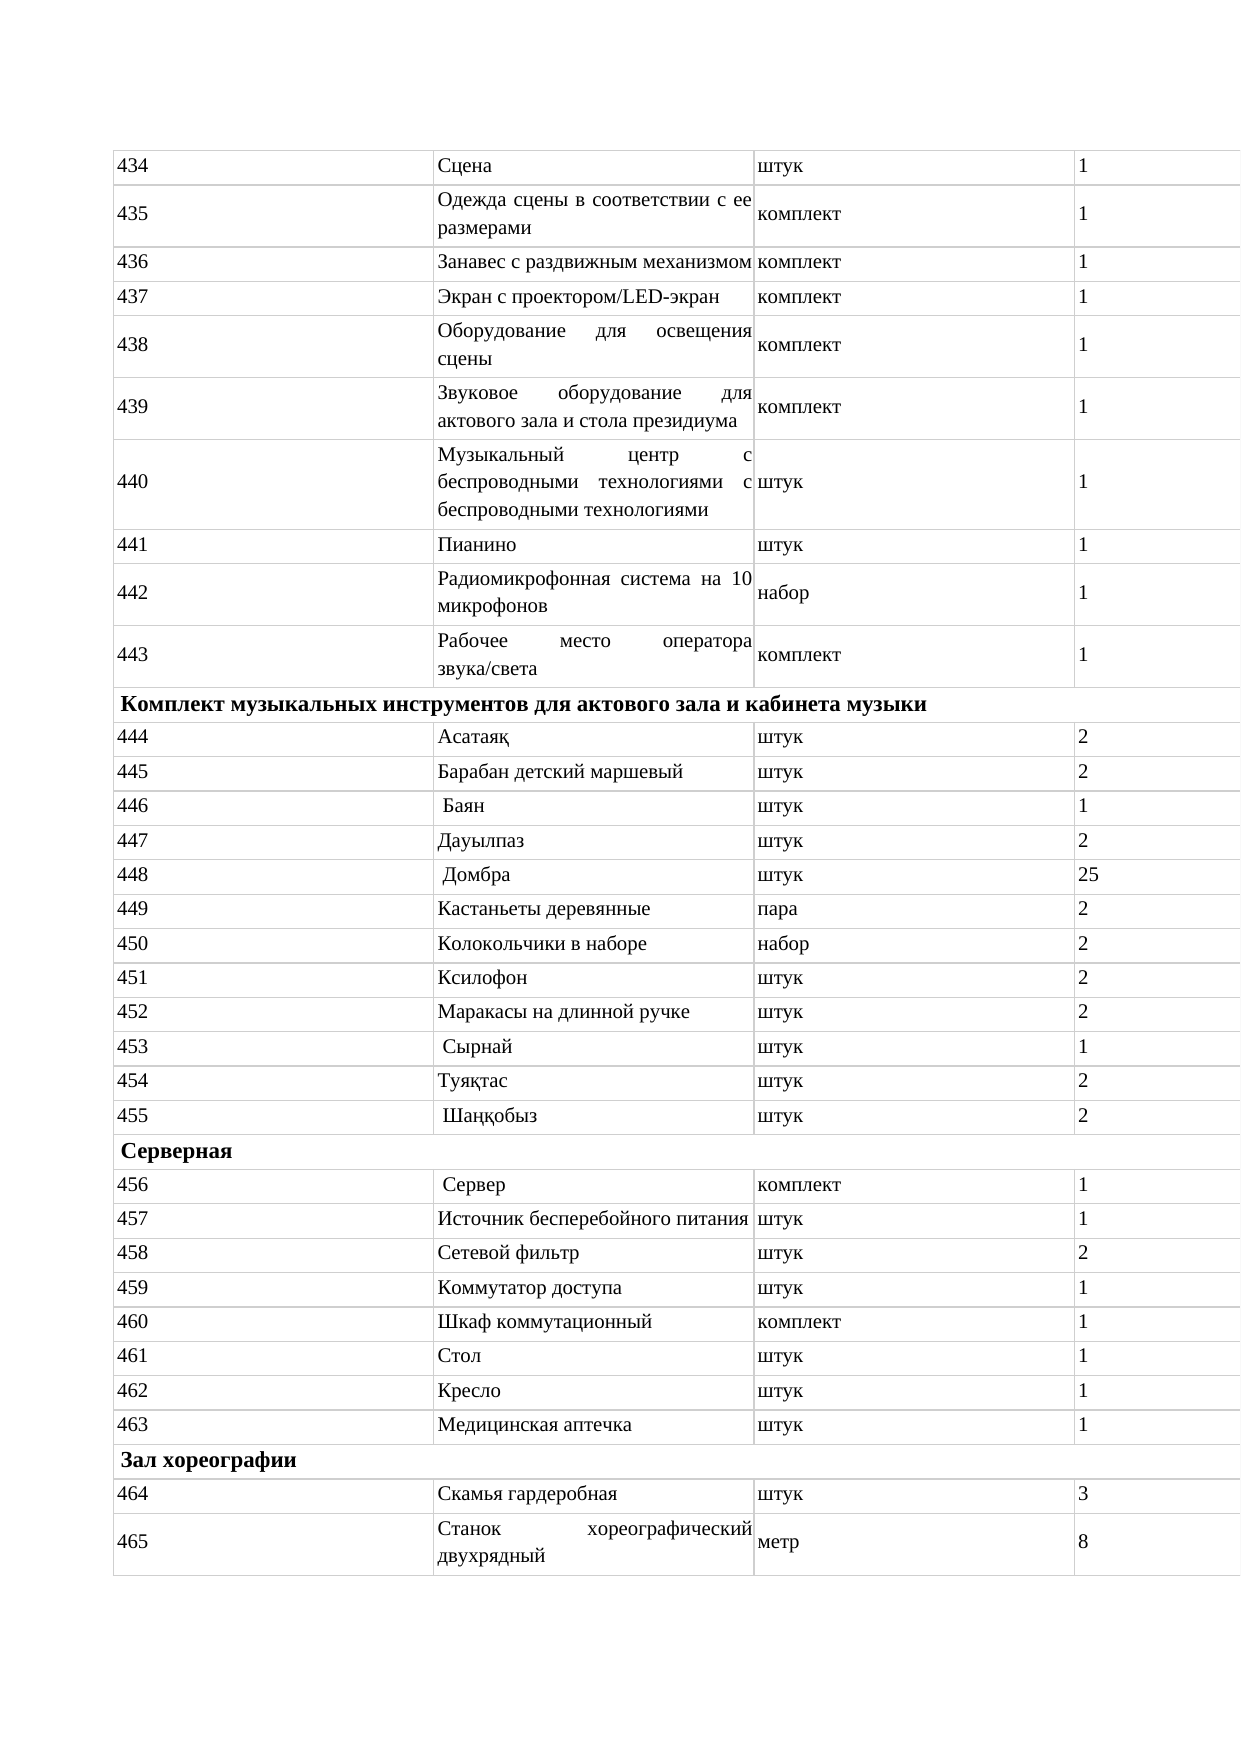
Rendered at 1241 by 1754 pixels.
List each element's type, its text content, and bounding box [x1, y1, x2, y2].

table_cell Радиомикрофонная система на 10 микрофонов [434, 564, 753, 625]
table_cell штук [755, 723, 1074, 756]
table_cell 1 [1075, 530, 1240, 563]
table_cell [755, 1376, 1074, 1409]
table_cell 449 [114, 895, 433, 928]
table_cell 1 [1075, 626, 1240, 687]
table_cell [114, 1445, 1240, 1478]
table_cell Занавес с раздвижным механизмом [434, 248, 753, 281]
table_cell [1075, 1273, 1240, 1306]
table_cell штук [755, 826, 1074, 859]
table_cell Источник бесперебойного питания [434, 1204, 753, 1237]
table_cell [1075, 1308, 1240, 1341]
table_cell 437 [114, 282, 433, 315]
table_cell Серверная [114, 1135, 1240, 1169]
table_cell комплект [755, 282, 1074, 315]
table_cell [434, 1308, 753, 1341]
table_cell Коммутатор доступа [434, 1273, 753, 1306]
table_cell 448 [114, 860, 433, 893]
table_cell Сырнай [434, 1032, 753, 1065]
table_cell 452 [114, 998, 433, 1031]
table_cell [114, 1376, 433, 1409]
table_cell 439 [114, 378, 433, 439]
table_cell 455 [114, 1101, 433, 1134]
table_cell 456 [114, 1170, 433, 1203]
table_cell штук [755, 998, 1074, 1031]
table_cell Дауылпаз [434, 826, 753, 859]
table_cell 1 [1075, 282, 1240, 315]
table_cell Сервер [434, 1170, 753, 1203]
table_cell штук [755, 530, 1074, 563]
table_cell Экран с проектором/LED-экран [434, 282, 753, 315]
table_cell комплект [755, 316, 1074, 377]
table_cell 2 [1075, 757, 1240, 790]
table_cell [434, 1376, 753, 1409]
table_cell 2 [1075, 895, 1240, 928]
table_cell набор [755, 929, 1074, 962]
table_cell Баян [434, 792, 753, 825]
table_cell штук [755, 1032, 1074, 1065]
table_cell 436 [114, 248, 433, 281]
table_cell 445 [114, 757, 433, 790]
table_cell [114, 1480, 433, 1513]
table_cell пара [755, 895, 1074, 928]
table_cell 435 [114, 186, 433, 246]
table_cell 1 [1075, 378, 1240, 439]
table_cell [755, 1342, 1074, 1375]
table_cell 2 [1075, 723, 1240, 756]
table_cell 1 [1075, 792, 1240, 825]
table_cell Маракасы на длинной ручке [434, 998, 753, 1031]
table_cell 1 [1075, 1204, 1240, 1237]
table_cell 442 [114, 564, 433, 625]
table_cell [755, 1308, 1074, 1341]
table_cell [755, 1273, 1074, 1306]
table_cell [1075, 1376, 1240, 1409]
table_cell 1 [1075, 186, 1240, 246]
table_cell 453 [114, 1032, 433, 1065]
table_cell Комплект музыкальных инструментов для актового зала и кабинета музыки [114, 688, 1240, 722]
table_cell штук [755, 151, 1074, 184]
table_cell 443 [114, 626, 433, 687]
table_cell штук [755, 1204, 1074, 1237]
table_cell Одежда сцены в соответствии с ее размерами [434, 186, 753, 246]
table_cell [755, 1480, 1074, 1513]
table_cell 25 [1075, 860, 1240, 893]
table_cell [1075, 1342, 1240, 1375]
table_cell Кастаньеты деревянные [434, 895, 753, 928]
table_cell 2 [1075, 964, 1240, 997]
table_cell штук [755, 757, 1074, 790]
table_cell 1 [1075, 1032, 1240, 1065]
table_cell 454 [114, 1067, 433, 1100]
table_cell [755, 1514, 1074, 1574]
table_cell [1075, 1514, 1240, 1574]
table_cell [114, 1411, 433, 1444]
table_cell Колокольчики в наборе [434, 929, 753, 962]
table_cell комплект [755, 1170, 1074, 1203]
table_cell 2 [1075, 1101, 1240, 1134]
table_cell Барабан детский маршевый [434, 757, 753, 790]
table_cell штук [755, 964, 1074, 997]
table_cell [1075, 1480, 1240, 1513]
table_cell Музыкальный центр с беспроводными технологиями с беспроводными технологиями [434, 440, 753, 529]
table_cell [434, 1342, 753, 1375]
table_cell 2 [1075, 929, 1240, 962]
table_cell 2 [1075, 1239, 1240, 1272]
table_cell Звуковое оборудование для актового зала и стола президиума [434, 378, 753, 439]
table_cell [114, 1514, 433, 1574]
table_cell комплект [755, 186, 1074, 246]
table_cell Туяқтас [434, 1067, 753, 1100]
table_cell Пианино [434, 530, 753, 563]
table_cell Оборудование для освещения сцены [434, 316, 753, 377]
table_cell штук [755, 792, 1074, 825]
table_cell штук [755, 440, 1074, 529]
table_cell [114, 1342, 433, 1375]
table_cell комплект [755, 626, 1074, 687]
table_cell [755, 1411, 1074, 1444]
table_cell 451 [114, 964, 433, 997]
table_cell комплект [755, 378, 1074, 439]
table_cell 1 [1075, 316, 1240, 377]
table_cell Сетевой фильтр [434, 1239, 753, 1272]
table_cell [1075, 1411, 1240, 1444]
table_cell Шаңқобыз [434, 1101, 753, 1134]
table_cell 444 [114, 723, 433, 756]
table_cell 2 [1075, 826, 1240, 859]
table_cell 1 [1075, 440, 1240, 529]
table_cell 2 [1075, 998, 1240, 1031]
table_cell штук [755, 1239, 1074, 1272]
table_cell 441 [114, 530, 433, 563]
table_cell 434 [114, 151, 433, 184]
table_cell штук [755, 1101, 1074, 1134]
table_cell комплект [755, 248, 1074, 281]
table_cell 459 [114, 1273, 433, 1306]
table_cell Рабочее место оператора звука/света [434, 626, 753, 687]
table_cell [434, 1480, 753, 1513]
table_cell штук [755, 1067, 1074, 1100]
table_cell 1 [1075, 1170, 1240, 1203]
table_cell штук [755, 860, 1074, 893]
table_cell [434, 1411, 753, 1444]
table_cell Сцена [434, 151, 753, 184]
table_cell 450 [114, 929, 433, 962]
table_cell Ксилофон [434, 964, 753, 997]
table_cell 440 [114, 440, 433, 529]
table_cell 1 [1075, 151, 1240, 184]
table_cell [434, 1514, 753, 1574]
table_cell Домбра [434, 860, 753, 893]
table_cell 447 [114, 826, 433, 859]
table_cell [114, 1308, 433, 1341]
table_cell 1 [1075, 564, 1240, 625]
table_cell набор [755, 564, 1074, 625]
table_cell 446 [114, 792, 433, 825]
table_cell 458 [114, 1239, 433, 1272]
table_cell 438 [114, 316, 433, 377]
table_cell Асатаяқ [434, 723, 753, 756]
table_cell 1 [1075, 248, 1240, 281]
table_cell 2 [1075, 1067, 1240, 1100]
table_cell 457 [114, 1204, 433, 1237]
